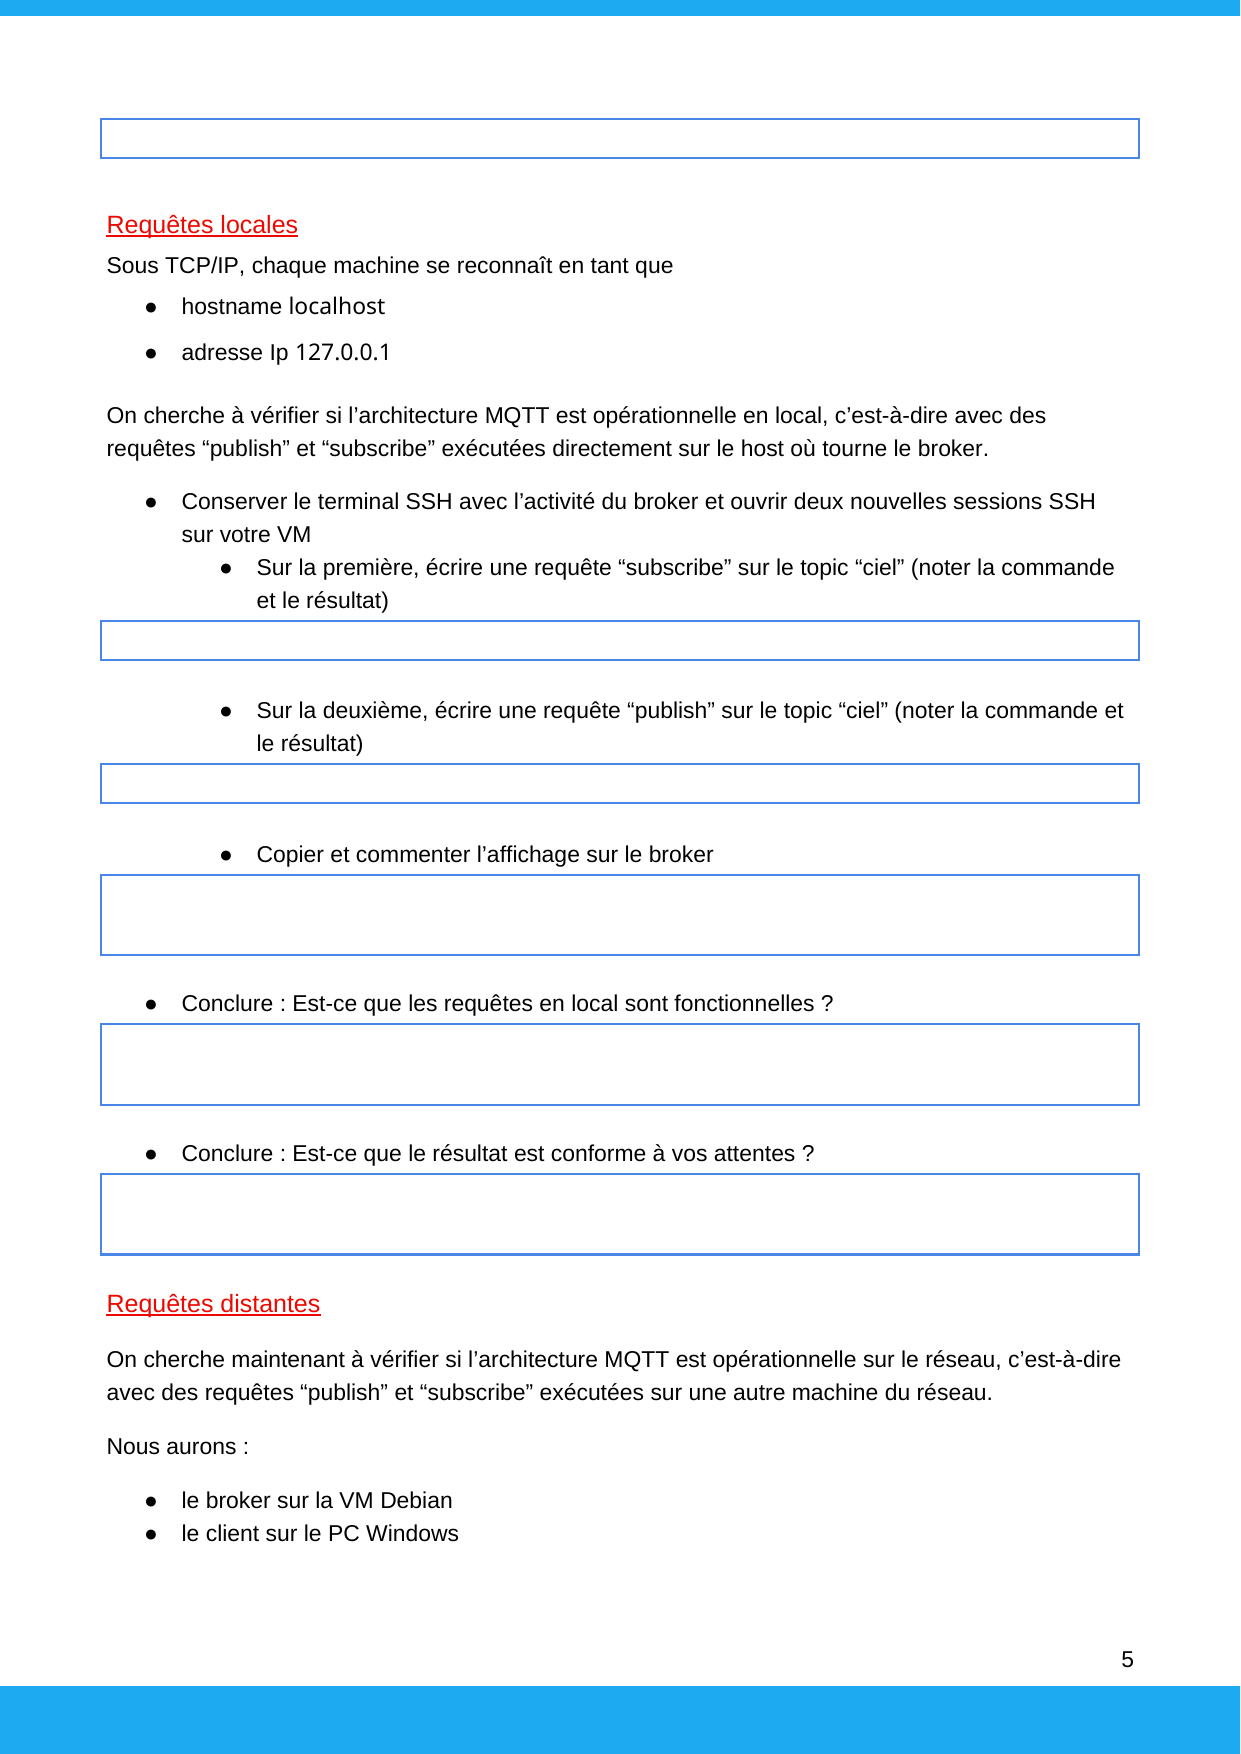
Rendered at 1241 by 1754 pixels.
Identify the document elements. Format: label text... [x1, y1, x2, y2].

list hostname localhost [144, 290, 1134, 321]
list le client sur le PC Windows [144, 1519, 1134, 1546]
subtitle Requêtes distantes [106, 1289, 1134, 1318]
text Sous TCP/IP, chaque machine se reconnaît en tant que [106, 252, 1134, 278]
list Conclure : Est-ce que les requêtes en local sont fonctionnelles ? [144, 990, 1134, 1017]
list Sur la première, écrire une requête “subscribe” sur le topic “ciel” (noter la commande et le résultat) [219, 554, 1134, 613]
subtitle Requêtes locales [106, 210, 1134, 239]
list Copier et commenter l’affichage sur le broker [219, 841, 1134, 867]
list Conclure : Est-ce que le résultat est conforme à vos attentes ? [144, 1140, 1134, 1166]
list adresse Ip 127.0.0.1 [144, 336, 1134, 367]
list le broker sur la VM Debian [144, 1487, 1134, 1513]
text Nous aurons : [106, 1433, 1134, 1459]
list Sur la deuxième, écrire une requête “publish” sur le topic “ciel” (noter la commande et le résultat) [219, 697, 1134, 757]
picture [0, 0, 1241, 16]
picture [0, 1686, 1241, 1754]
list Conserver le terminal SSH avec l’activité du broker et ouvrir deux nouvelles sessions SSH sur votre VM [144, 488, 1134, 548]
text On cherche à vérifier si l’architecture MQTT est opérationnelle en local, c’est-à-dire avec des requêtes “publish” et “subscribe” exécutées directement sur le host où tourne le broker. [106, 402, 1134, 461]
text On cherche maintenant à vérifier si l’architecture MQTT est opérationnelle sur le réseau, c’est-à-dire avec des requêtes “publish” et “subscribe” exécutées sur une autre machine du réseau. [106, 1346, 1134, 1405]
